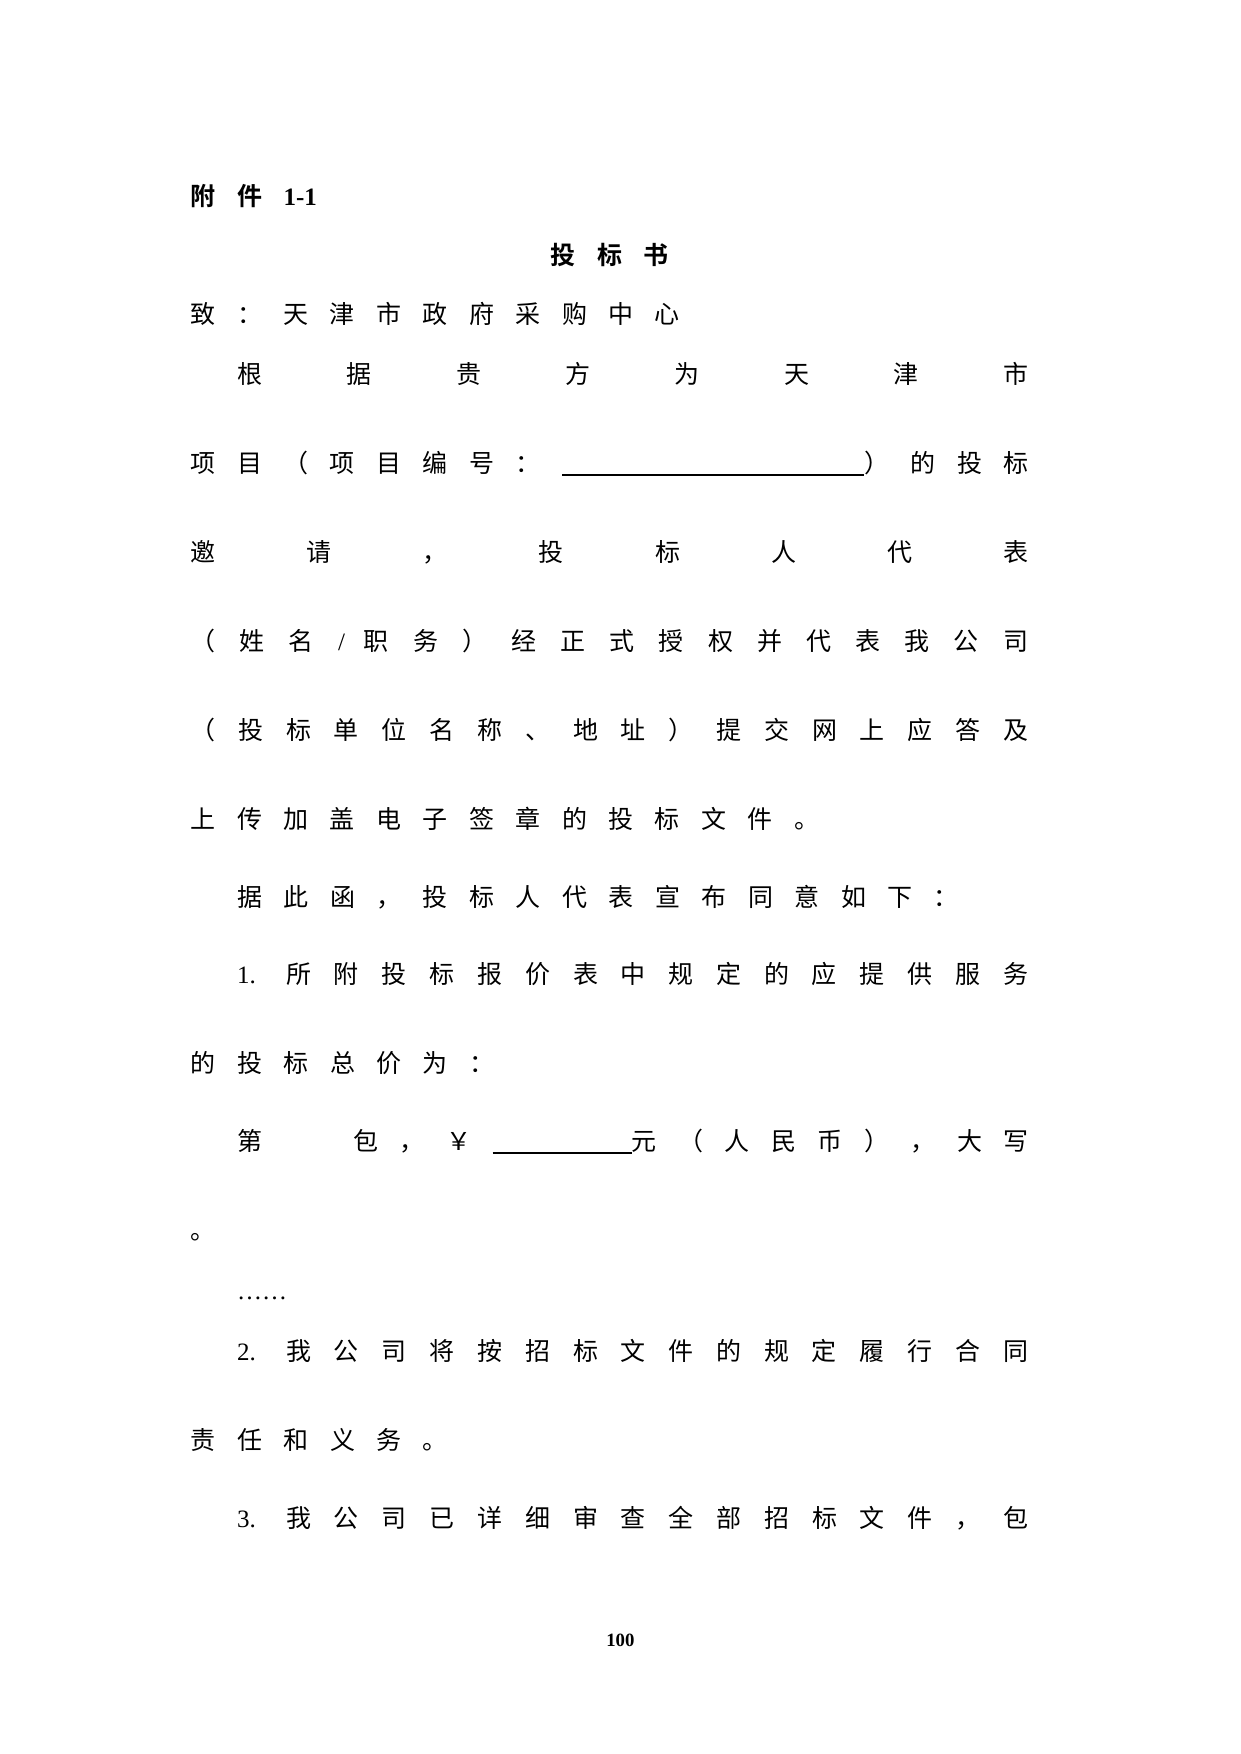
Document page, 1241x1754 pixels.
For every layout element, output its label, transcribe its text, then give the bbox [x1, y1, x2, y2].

text 投标书 [190, 224, 1050, 283]
text 附件1-1 [190, 164, 1050, 224]
text 2. 我公司将按招标文件的规定履行合同责任和义务。 [190, 1320, 1050, 1468]
text 根据贵方为天津市 项目（项目编号： ）的投标邀请，投标人代表 （姓名/职务）经正式授权并代表我公司 （投标单位名称、地址）提交网上应答及上传加盖电子签章的投标文件。 [190, 343, 1050, 847]
text …… [190, 1276, 1050, 1306]
text 第 包，￥ 元（人民币），大写 。 [190, 1109, 1050, 1258]
text 1. 所附投标报价表中规定的应提供服务的投标总价为： [190, 943, 1050, 1091]
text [190, 1487, 1050, 1546]
text 致：天津市政府采购中心 [190, 283, 1050, 343]
text 据此函，投标人代表宣布同意如下： [190, 865, 1050, 925]
